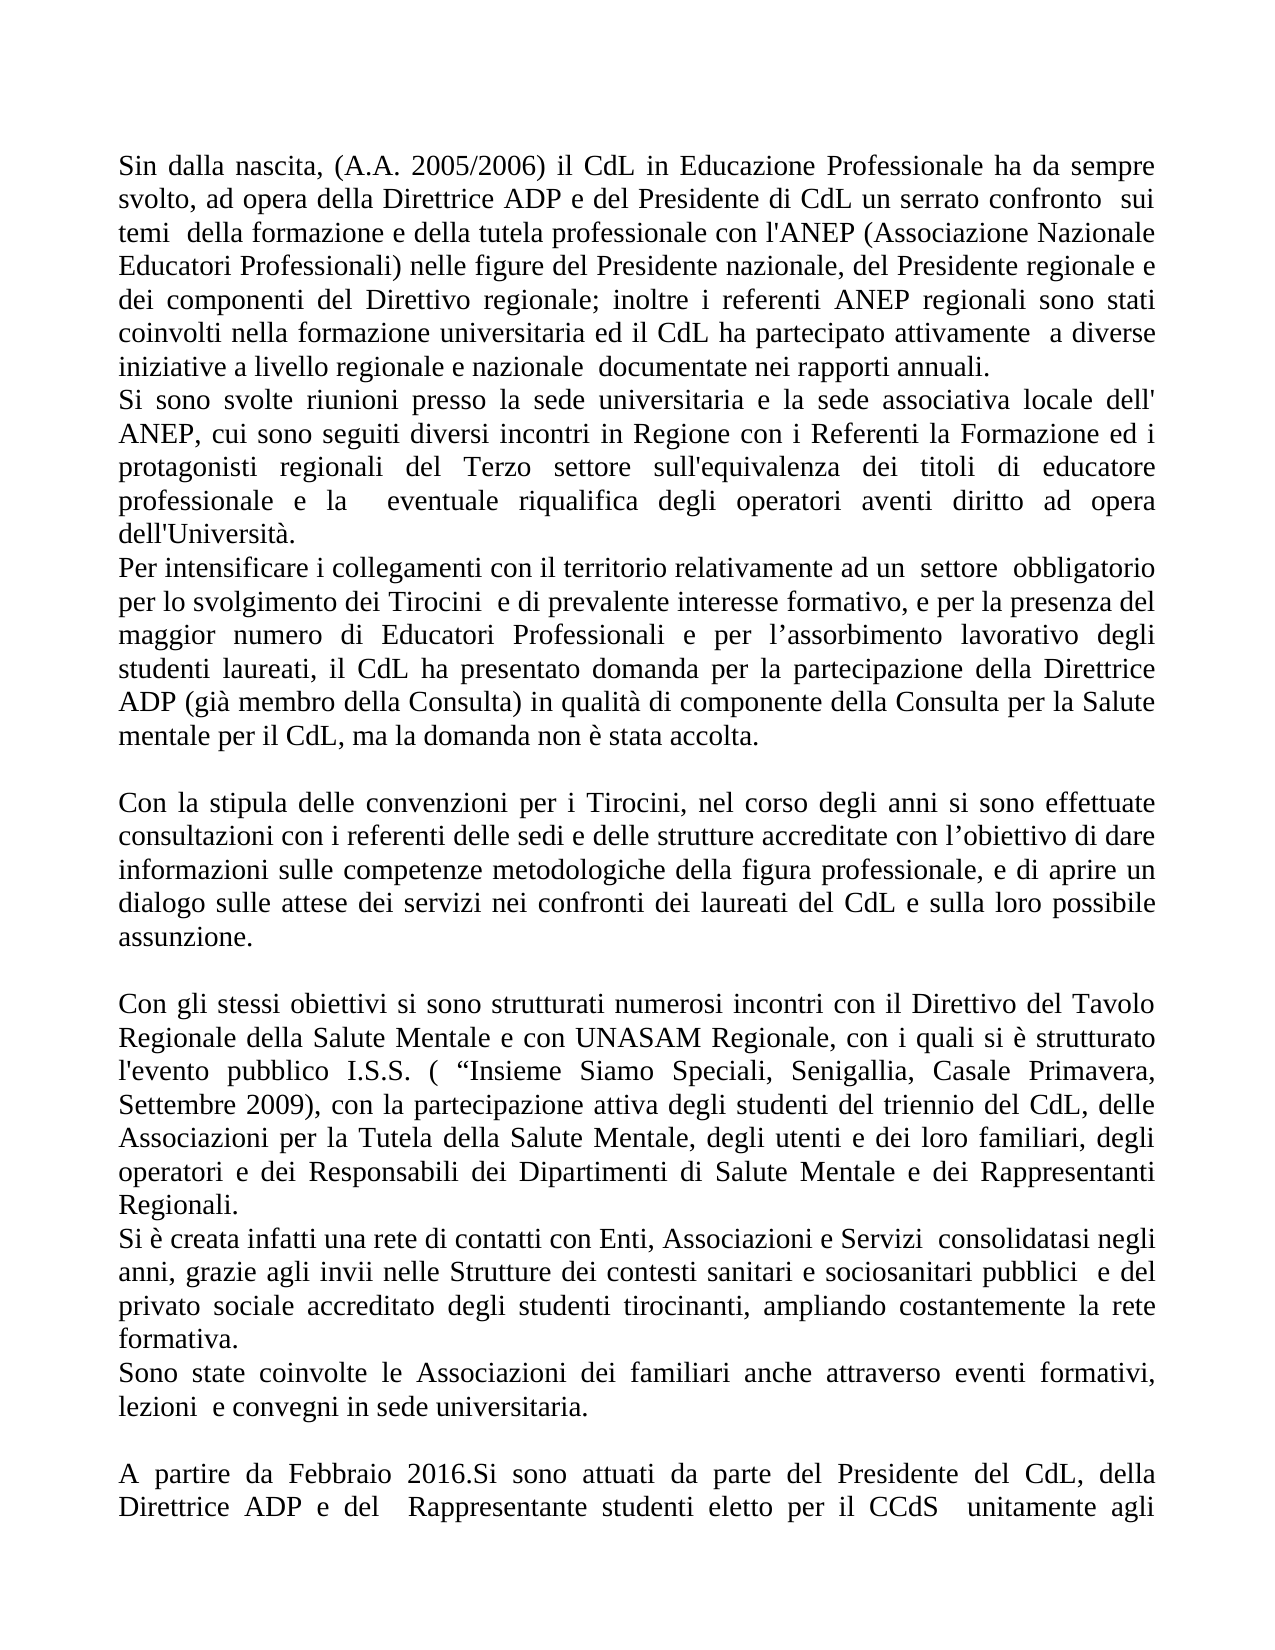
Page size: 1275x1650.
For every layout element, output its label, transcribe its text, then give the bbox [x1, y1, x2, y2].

text Per intensificare i collegamenti con il territorio relativamente ad un settore obbligatorio per lo svolgimento dei Tirocini e di prevalente interesse formativo, e per la presenza del maggior numero di Educatori Professionali e per l’assorbimento lavorativo degli studenti laureati, il CdL ha presentato domanda per la partecipazione della Direttrice ADP (già membro della Consulta) in qualità di componente della Consulta per la Salute mentale per il CdL, ma la domanda non è stata accolta. [118, 550, 1157, 751]
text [118, 1456, 1157, 1523]
text Si è creata infatti una rete di contatti con Enti, Associazioni e Servizi consolidatasi negli anni, grazie agli invii nelle Strutture dei contesti sanitari e sociosanitari pubblici e del privato sociale accreditato degli studenti tirocinanti, ampliando costantemente la rete formativa. [118, 1221, 1157, 1355]
text Si sono svolte riunioni presso la sede universitaria e la sede associativa locale dell' ANEP, cui sono seguiti diversi incontri in Regione con i Referenti la Formazione ed i protagonisti regionali del Terzo settore sull'equivalenza dei titoli di educatore professionale e la eventuale riqualifica degli operatori aventi diritto ad opera dell'Università. [118, 382, 1157, 550]
text Sono state coinvolte le Associazioni dei familiari anche attraverso eventi formativi, lezioni e convegni in sede universitaria. [118, 1355, 1157, 1422]
text Sin dalla nascita, (A.A. 2005/2006) il CdL in Educazione Professionale ha da sempre svolto, ad opera della Direttrice ADP e del Presidente di CdL un serrato confronto sui temi della formazione e della tutela professionale con l'ANEP (Associazione Nazionale Educatori Professionali) nelle figure del Presidente nazionale, del Presidente regionale e dei componenti del Direttivo regionale; inoltre i referenti ANEP regionali sono stati coinvolti nella formazione universitaria ed il CdL ha partecipato attivamente a diverse iniziative a livello regionale e nazionale documentate nei rapporti annuali. [118, 148, 1157, 382]
text Con gli stessi obiettivi si sono strutturati numerosi incontri con il Direttivo del Tavolo Regionale della Salute Mentale e con UNASAM Regionale, con i quali si è strutturato l'evento pubblico I.S.S. ( “Insieme Siamo Speciali, Senigallia, Casale Primavera, Settembre 2009), con la partecipazione attiva degli studenti del triennio del CdL, delle Associazioni per la Tutela della Salute Mentale, degli utenti e dei loro familiari, degli operatori e dei Responsabili dei Dipartimenti di Salute Mentale e dei Rappresentanti Regionali. [118, 986, 1157, 1221]
text Con la stipula delle convenzioni per i Tirocini, nel corso degli anni si sono effettuate consultazioni con i referenti delle sedi e delle strutture accreditate con l’obiettivo di dare informazioni sulle competenze metodologiche della figura professionale, e di aprire un dialogo sulle attese dei servizi nei confronti dei laureati del CdL e sulla loro possibile assunzione. [118, 785, 1157, 953]
